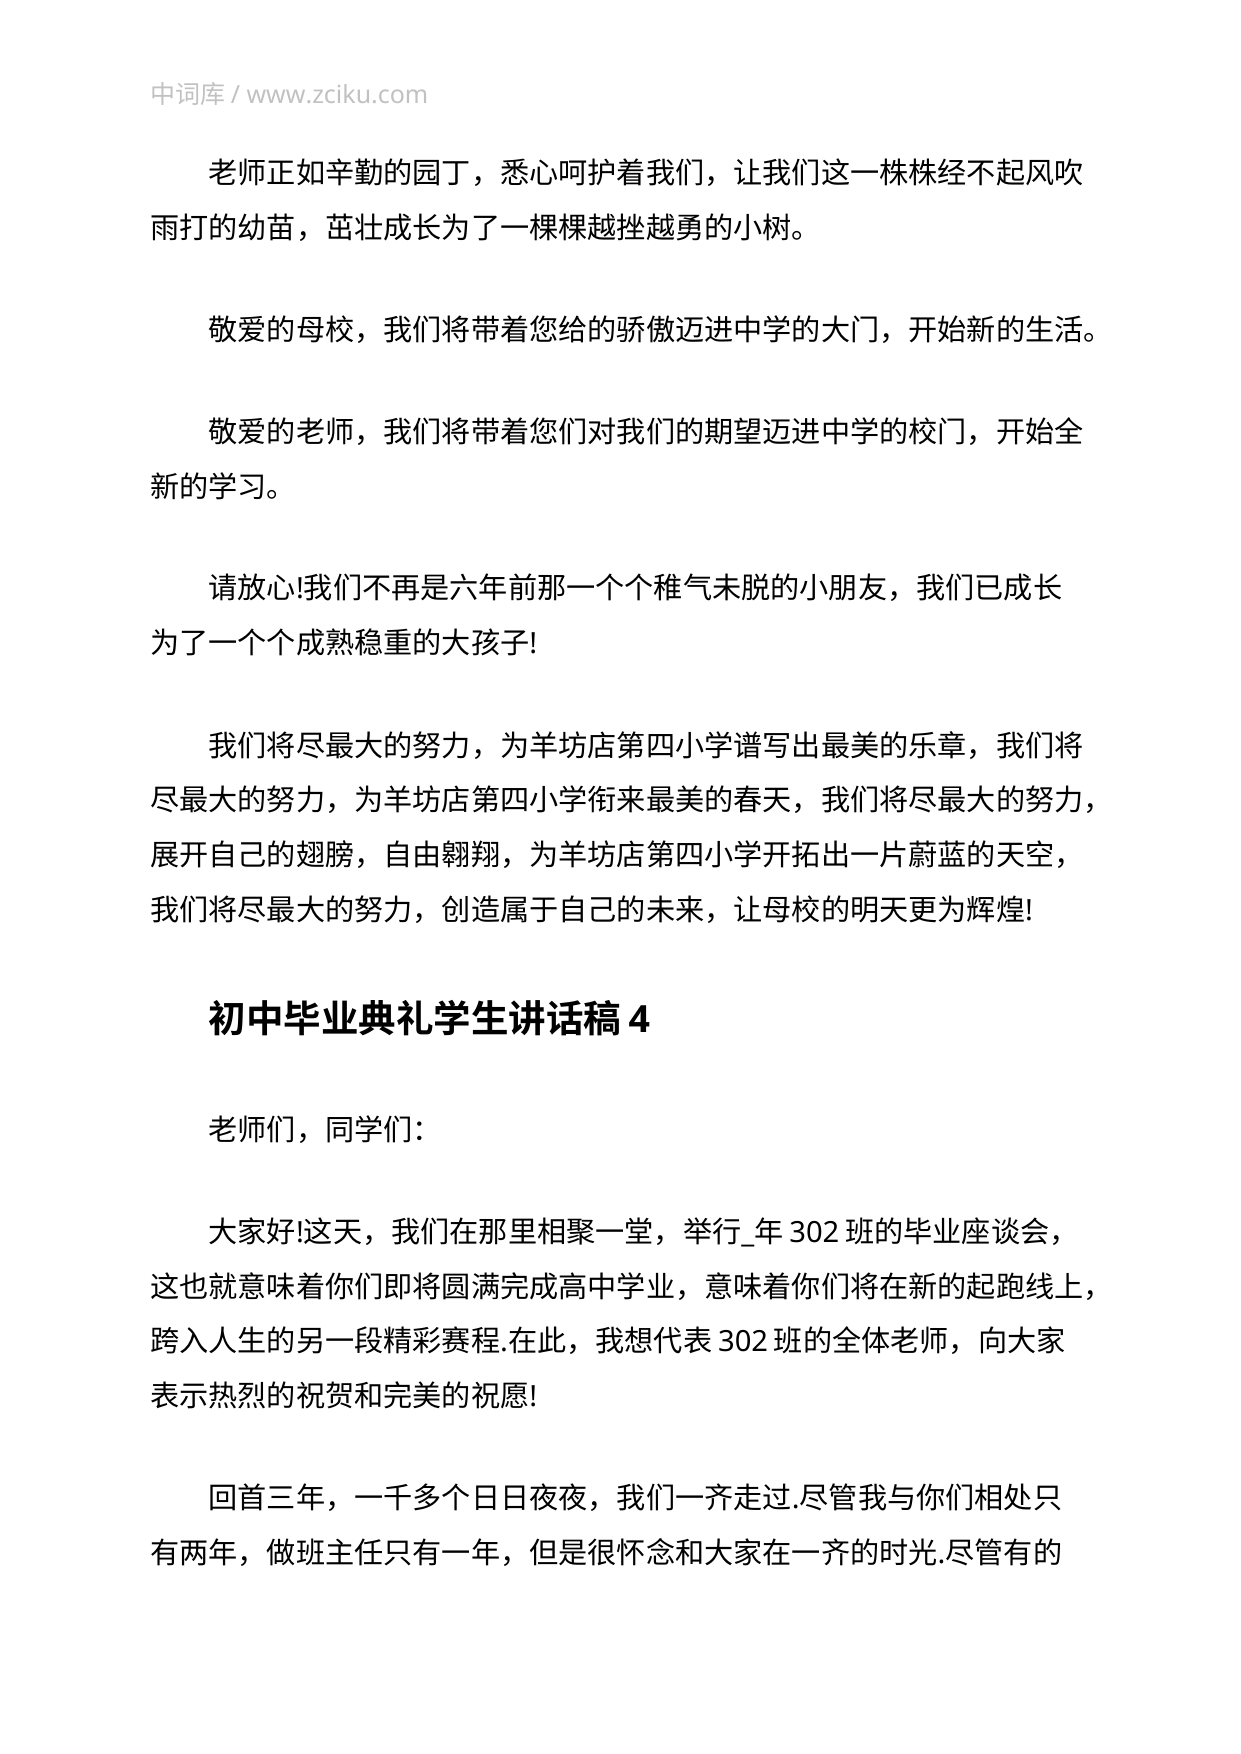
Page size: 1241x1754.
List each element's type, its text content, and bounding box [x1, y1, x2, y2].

text 我们将尽最大的努力，为羊坊店第四小学谱写出最美的乐章，我们将尽最大的努力，为羊坊店第四小学衔来最美的春天，我们将尽最大的努力，展开自己的翅膀，自由翱翔，为羊坊店第四小学开拓出一片蔚蓝的天空，我们将尽最大的努力，创造属于自己的未来，让母校的明天更为辉煌! [150, 722, 1090, 929]
text 老师正如辛勤的园丁，悉心呵护着我们，让我们这一株株经不起风吹雨打的幼苗，茁壮成长为了一棵棵越挫越勇的小树。 [150, 150, 1090, 247]
text 初中毕业典礼学生讲话稿4 [150, 989, 1090, 1043]
text 敬爱的老师，我们将带着您们对我们的期望迈进中学的校门，开始全新的学习。 [150, 408, 1090, 506]
text 请放心!我们不再是六年前那一个个稚气未脱的小朋友，我们已成长为了一个个成熟稳重的大孩子! [150, 565, 1090, 662]
text 敬爱的母校，我们将带着您给的骄傲迈进中学的大门，开始新的生活。 [150, 307, 1090, 349]
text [150, 1475, 1090, 1572]
text 老师们，同学们： [150, 1106, 1090, 1149]
text 大家好!这天，我们在那里相聚一堂，举行_年302班的毕业座谈会，这也就意味着你们即将圆满完成高中学业，意味着你们将在新的起跑线上，跨入人生的另一段精彩赛程.在此，我想代表302班的全体老师，向大家表示热烈的祝贺和完美的祝愿! [150, 1208, 1090, 1415]
